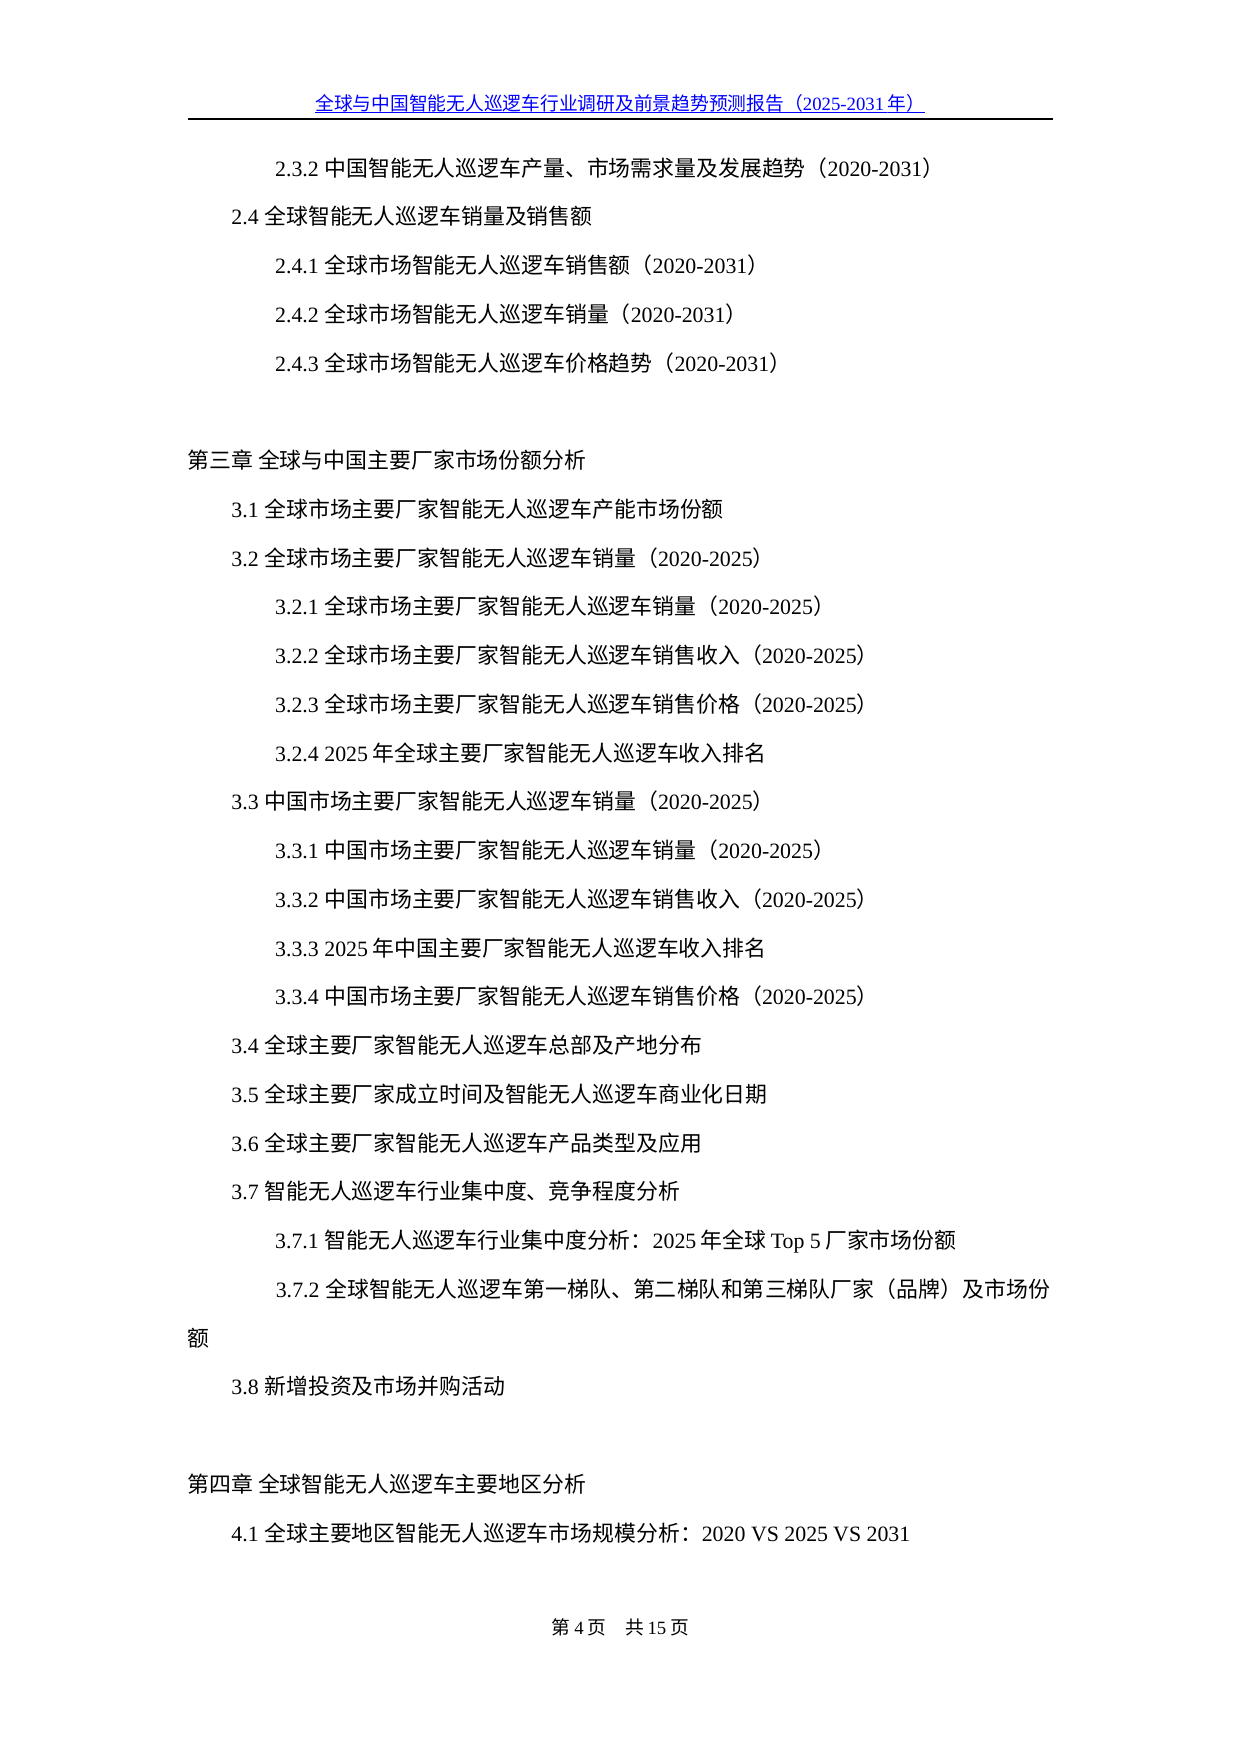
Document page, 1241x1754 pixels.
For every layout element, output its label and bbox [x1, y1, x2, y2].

text [187, 150, 1053, 1548]
